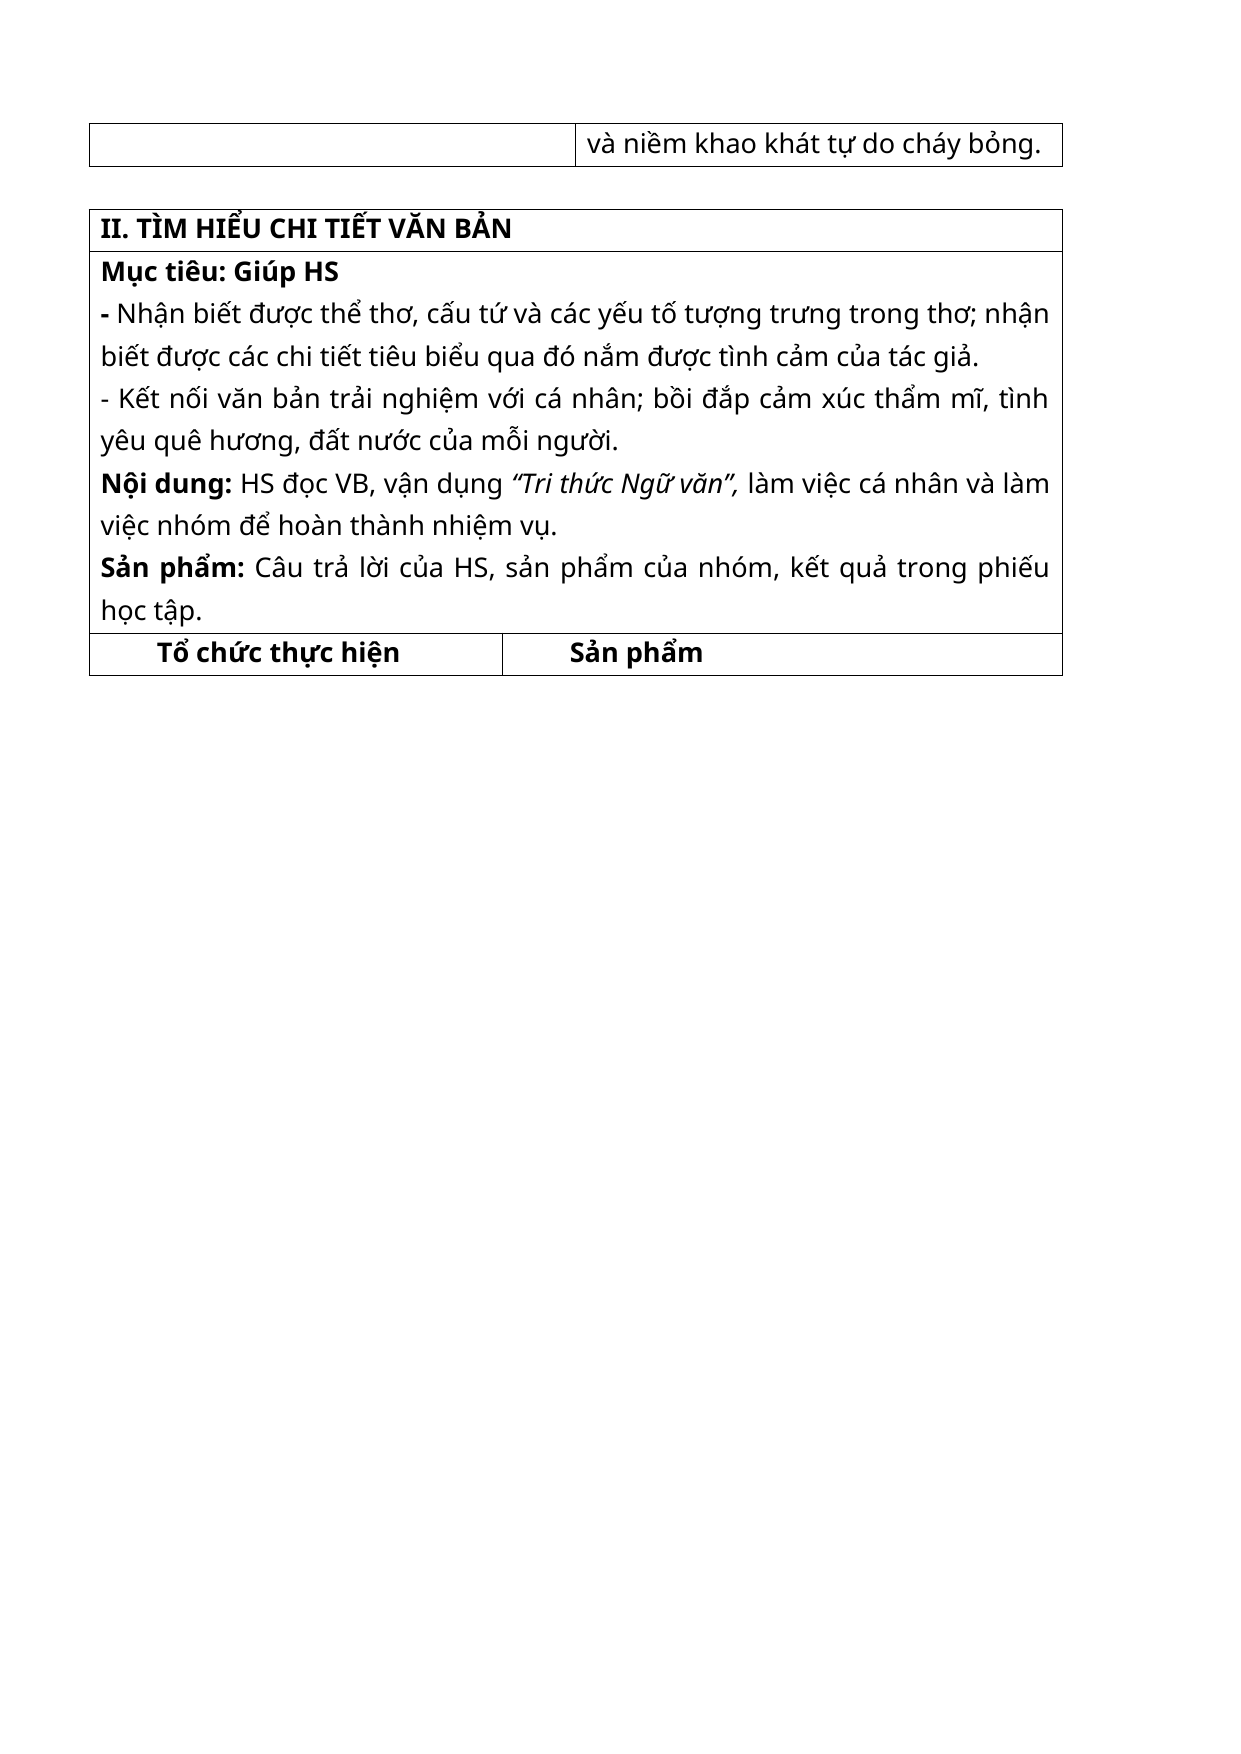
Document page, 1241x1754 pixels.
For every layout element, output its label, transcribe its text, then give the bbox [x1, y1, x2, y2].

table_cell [576, 124, 1062, 166]
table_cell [90, 124, 575, 166]
table_cell Mục tiêu: Giúp HS - Nhận biết được thể thơ, cấu tứ và các yếu tố tượng trưng trong thơ; nhận biết được các chi tiết tiêu biểu qua đó nắm được tình cảm của tác giả. - Kết nối văn bản trải nghiệm với cá nhân; bồi đắp cảm xúc thẩm mĩ, tình yêu quê hương, đất nước của mỗi người. Nội dung: HS đọc VB, vận dụng “Tri thức Ngữ văn”, làm việc cá nhân và làm việc nhóm để hoàn thành nhiệm vụ. Sản phẩm: Câu trả lời của HS, sản phẩm của nhóm, kết quả trong phiếu học tập. [90, 252, 1062, 632]
table_header II. TÌM HIỂU CHI TIẾT VĂN BẢN [90, 210, 1062, 251]
table_cell Sản phẩm [503, 634, 1062, 675]
table_cell Tổ chức thực hiện [90, 634, 502, 675]
